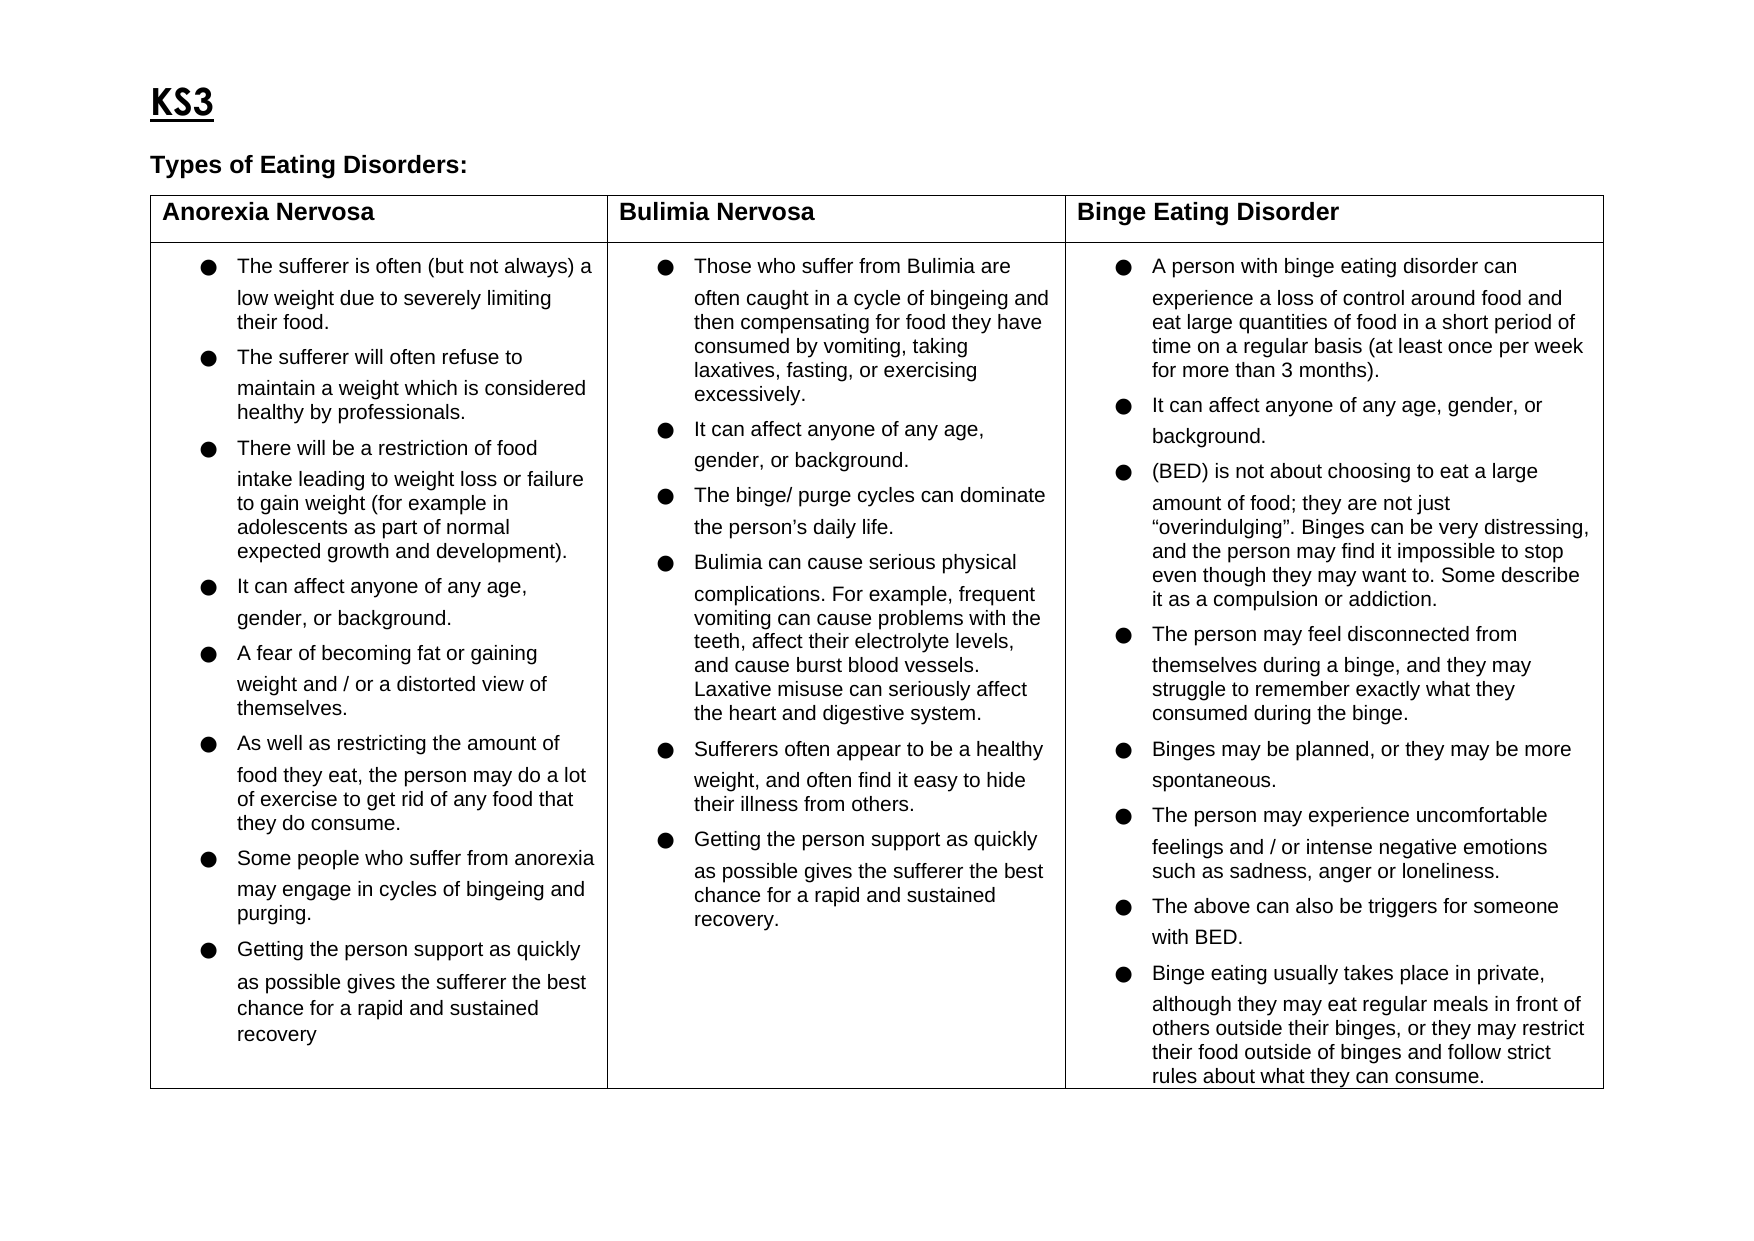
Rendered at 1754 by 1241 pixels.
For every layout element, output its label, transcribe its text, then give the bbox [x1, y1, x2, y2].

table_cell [151, 243, 607, 1088]
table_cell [608, 243, 1065, 1088]
text Types of Eating Disorders: [150, 150, 1604, 179]
table_header Binge Eating Disorder [1066, 196, 1603, 242]
table_header Bulimia Nervosa [608, 196, 1065, 242]
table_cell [1066, 243, 1603, 1088]
table_header Anorexia Nervosa [151, 196, 607, 242]
